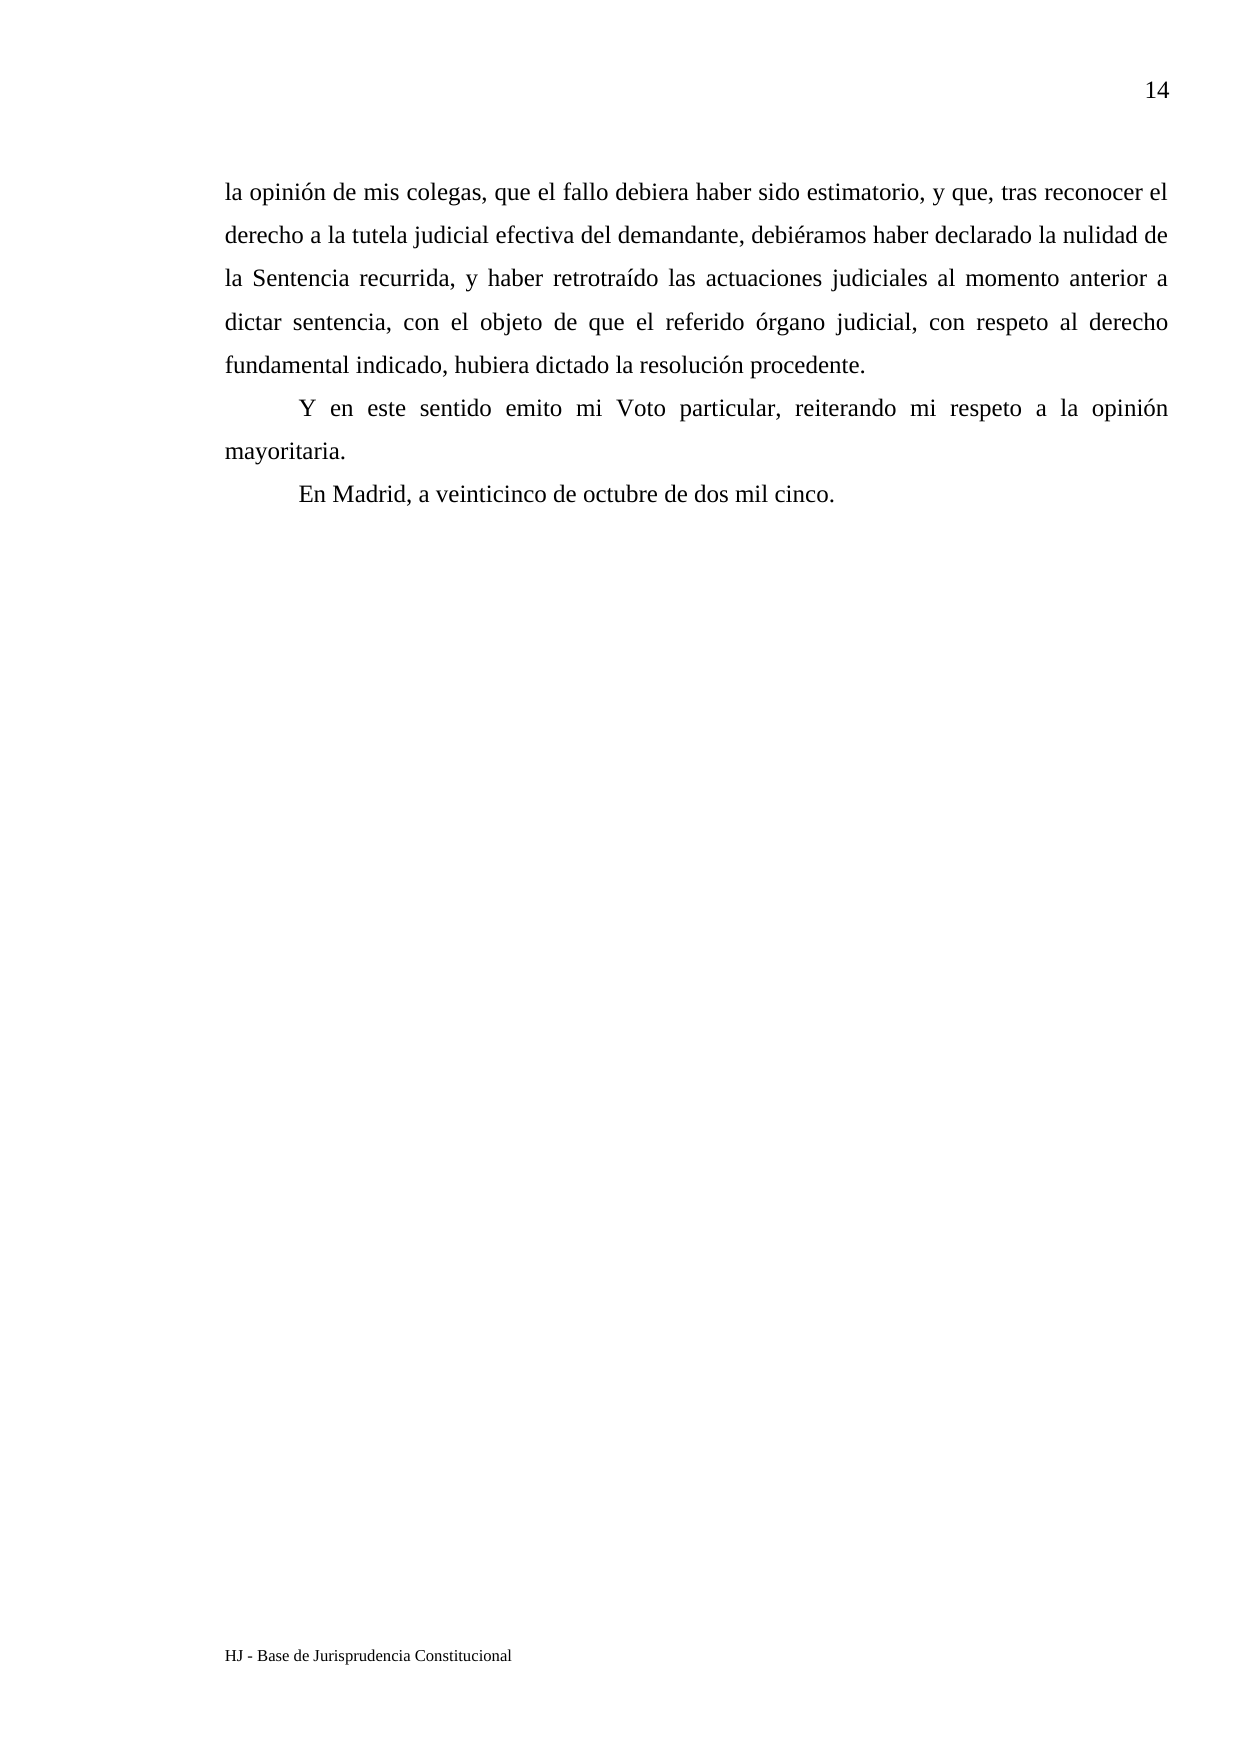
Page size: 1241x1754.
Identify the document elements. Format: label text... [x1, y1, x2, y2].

text En Madrid, a veinticinco de octubre de dos mil cinco. [224, 479, 1169, 508]
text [224, 177, 1169, 378]
text Y en este sentido emito mi Voto particular, reiterando mi respeto a la opinión mayoritaria. [224, 393, 1169, 465]
